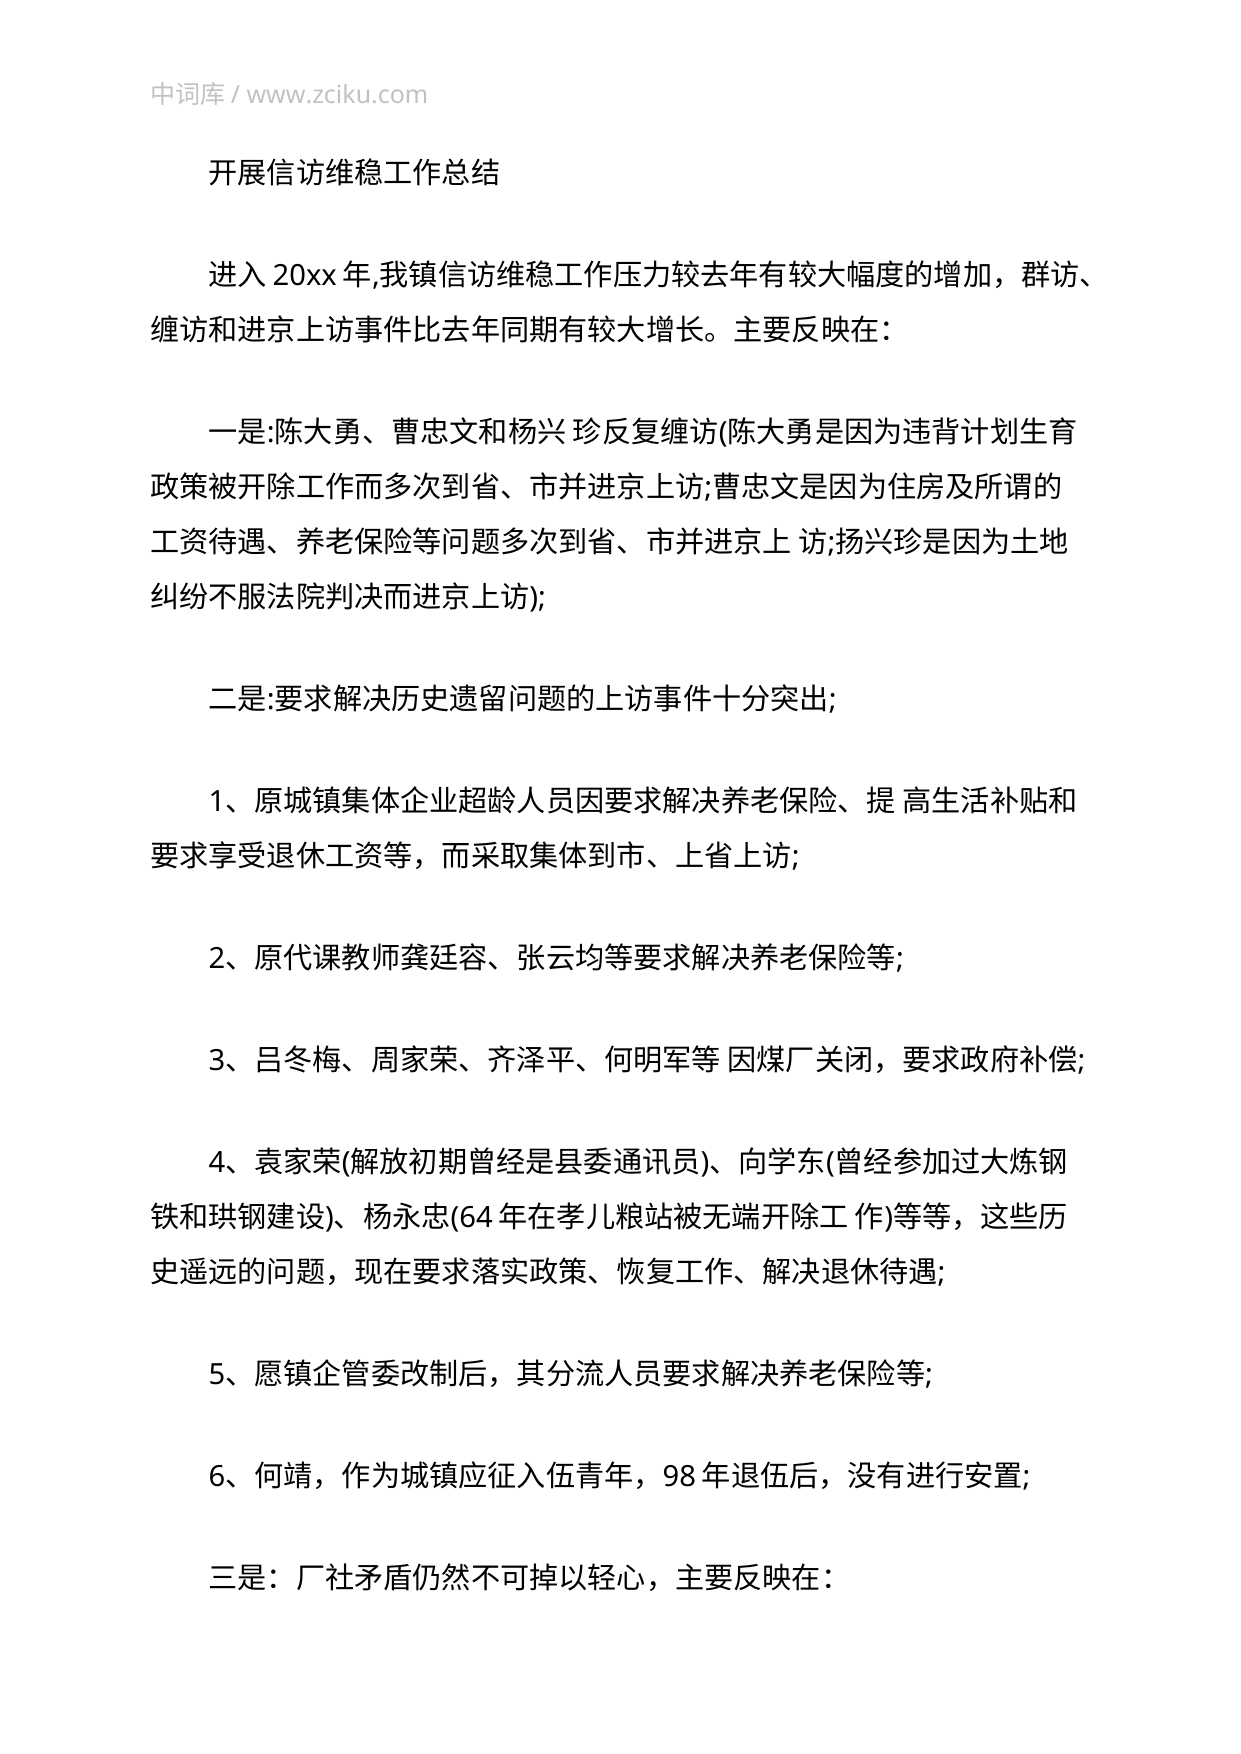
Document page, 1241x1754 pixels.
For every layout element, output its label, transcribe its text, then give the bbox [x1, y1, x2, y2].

text 3、吕冬梅、周家荣、齐泽平、何明军等 因煤厂关闭，要求政府补偿; [150, 1036, 1090, 1079]
text 1、原城镇集体企业超龄人员因要求解决养老保险、提 高生活补贴和要求享受退休工资等，而采取集体到市、上省上访; [150, 777, 1090, 875]
text 6、何靖，作为城镇应征入伍青年，98年退伍后，没有进行安置; [150, 1452, 1090, 1495]
text 一是:陈大勇、曹忠文和杨兴 珍反复缠访(陈大勇是因为违背计划生育政策被开除工作而多次到省、市并进京上访;曹忠文是因为住房及所谓的工资待遇、养老保险等问题多次到省、市并进京上 访;扬兴珍是因为土地纠纷不服法院判决而进京上访); [150, 408, 1090, 616]
text 4、袁家荣(解放初期曾经是县委通讯员)、向学东(曾经参加过大炼钢铁和珙钢建设)、杨永忠(64年在孝儿粮站被无端开除工 作)等等，这些历史遥远的问题，现在要求落实政策、恢复工作、解决退休待遇; [150, 1138, 1090, 1291]
text 5、愿镇企管委改制后，其分流人员要求解决养老保险等; [150, 1350, 1090, 1393]
text 开展信访维稳工作总结 [150, 150, 1090, 192]
text 2、原代课教师龚廷容、张云均等要求解决养老保险等; [150, 934, 1090, 977]
text 进入20xx年,我镇信访维稳工作压力较去年有较大幅度的增加，群访、缠访和进京上访事件比去年同期有较大增长。主要反映在： [150, 252, 1090, 349]
text 三是：厂社矛盾仍然不可掉以轻心，主要反映在： [150, 1554, 1090, 1597]
text 二是:要求解决历史遗留问题的上访事件十分突出; [150, 676, 1090, 718]
